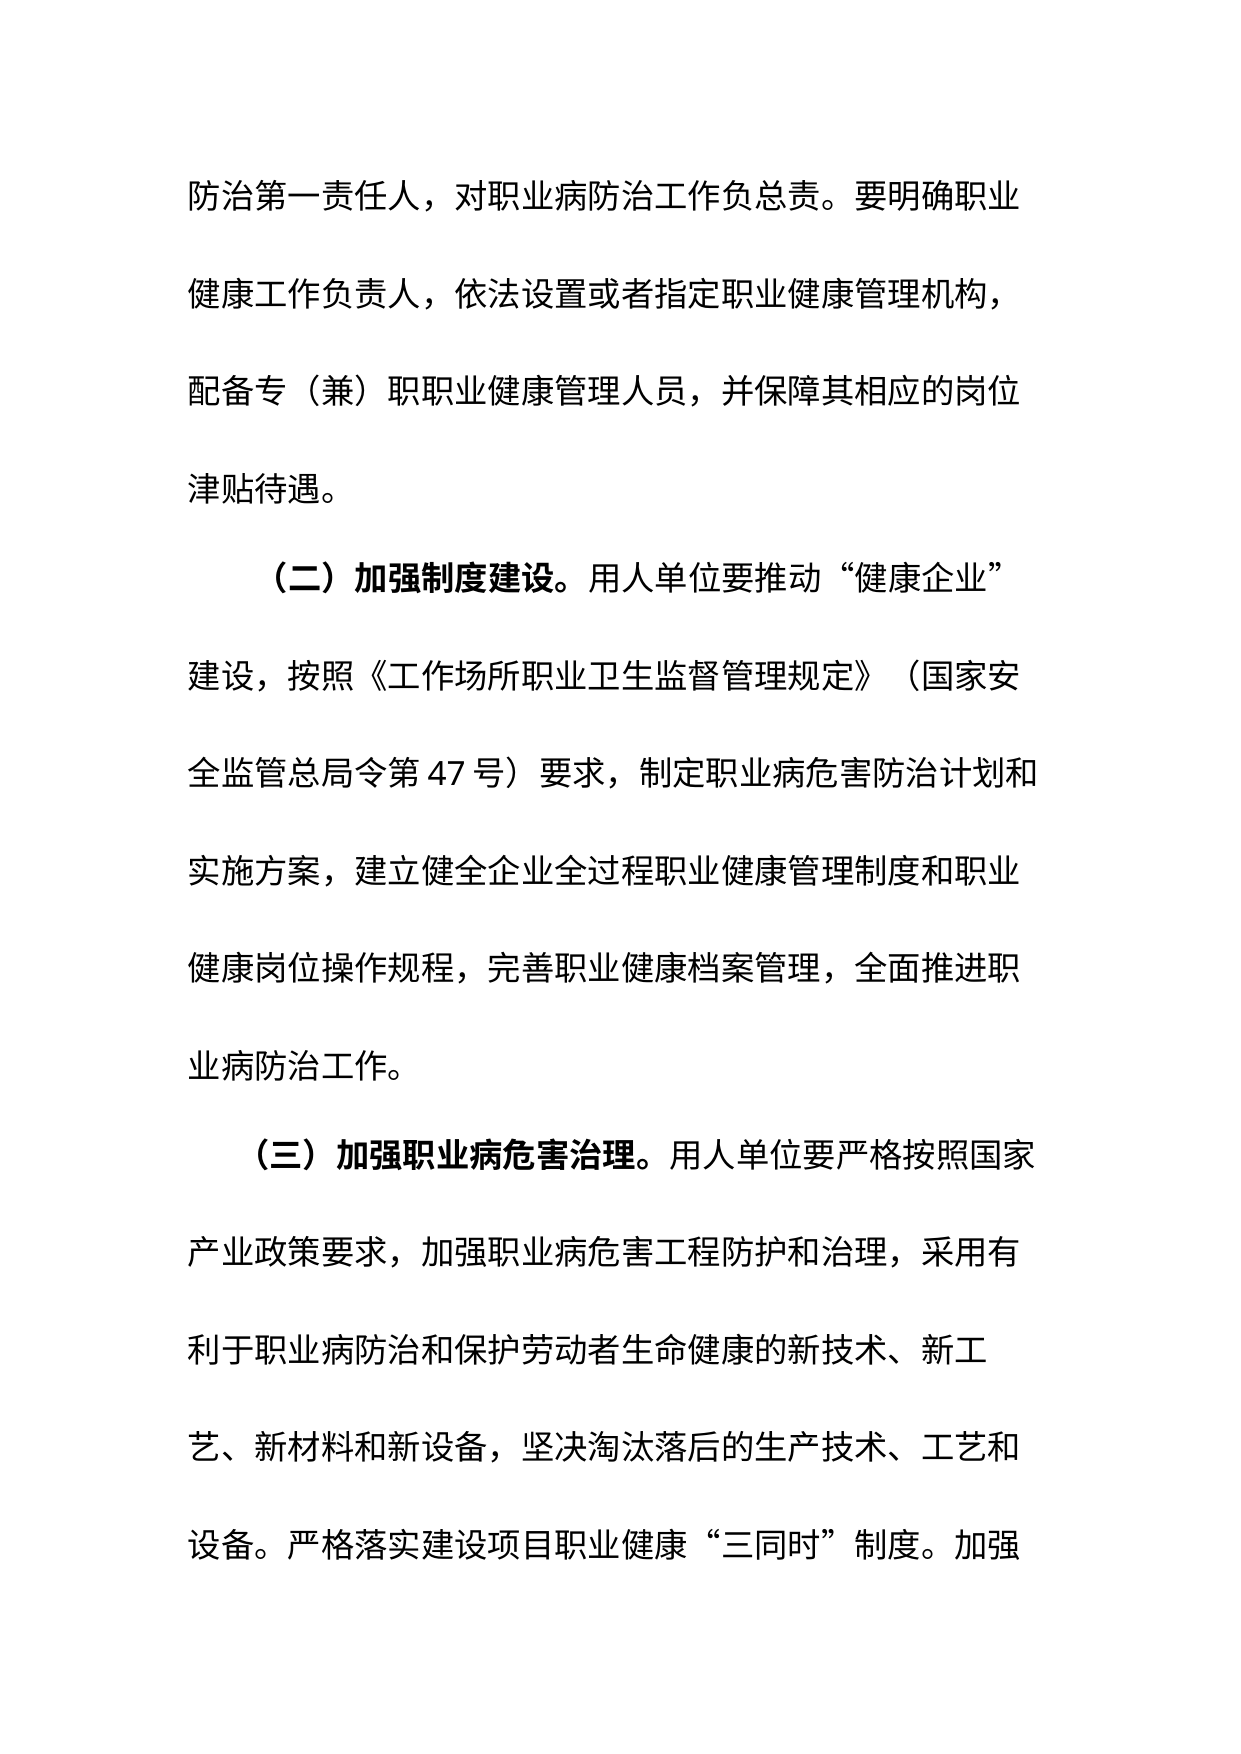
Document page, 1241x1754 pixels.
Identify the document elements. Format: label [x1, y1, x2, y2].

table_header [188, 162, 1053, 1575]
